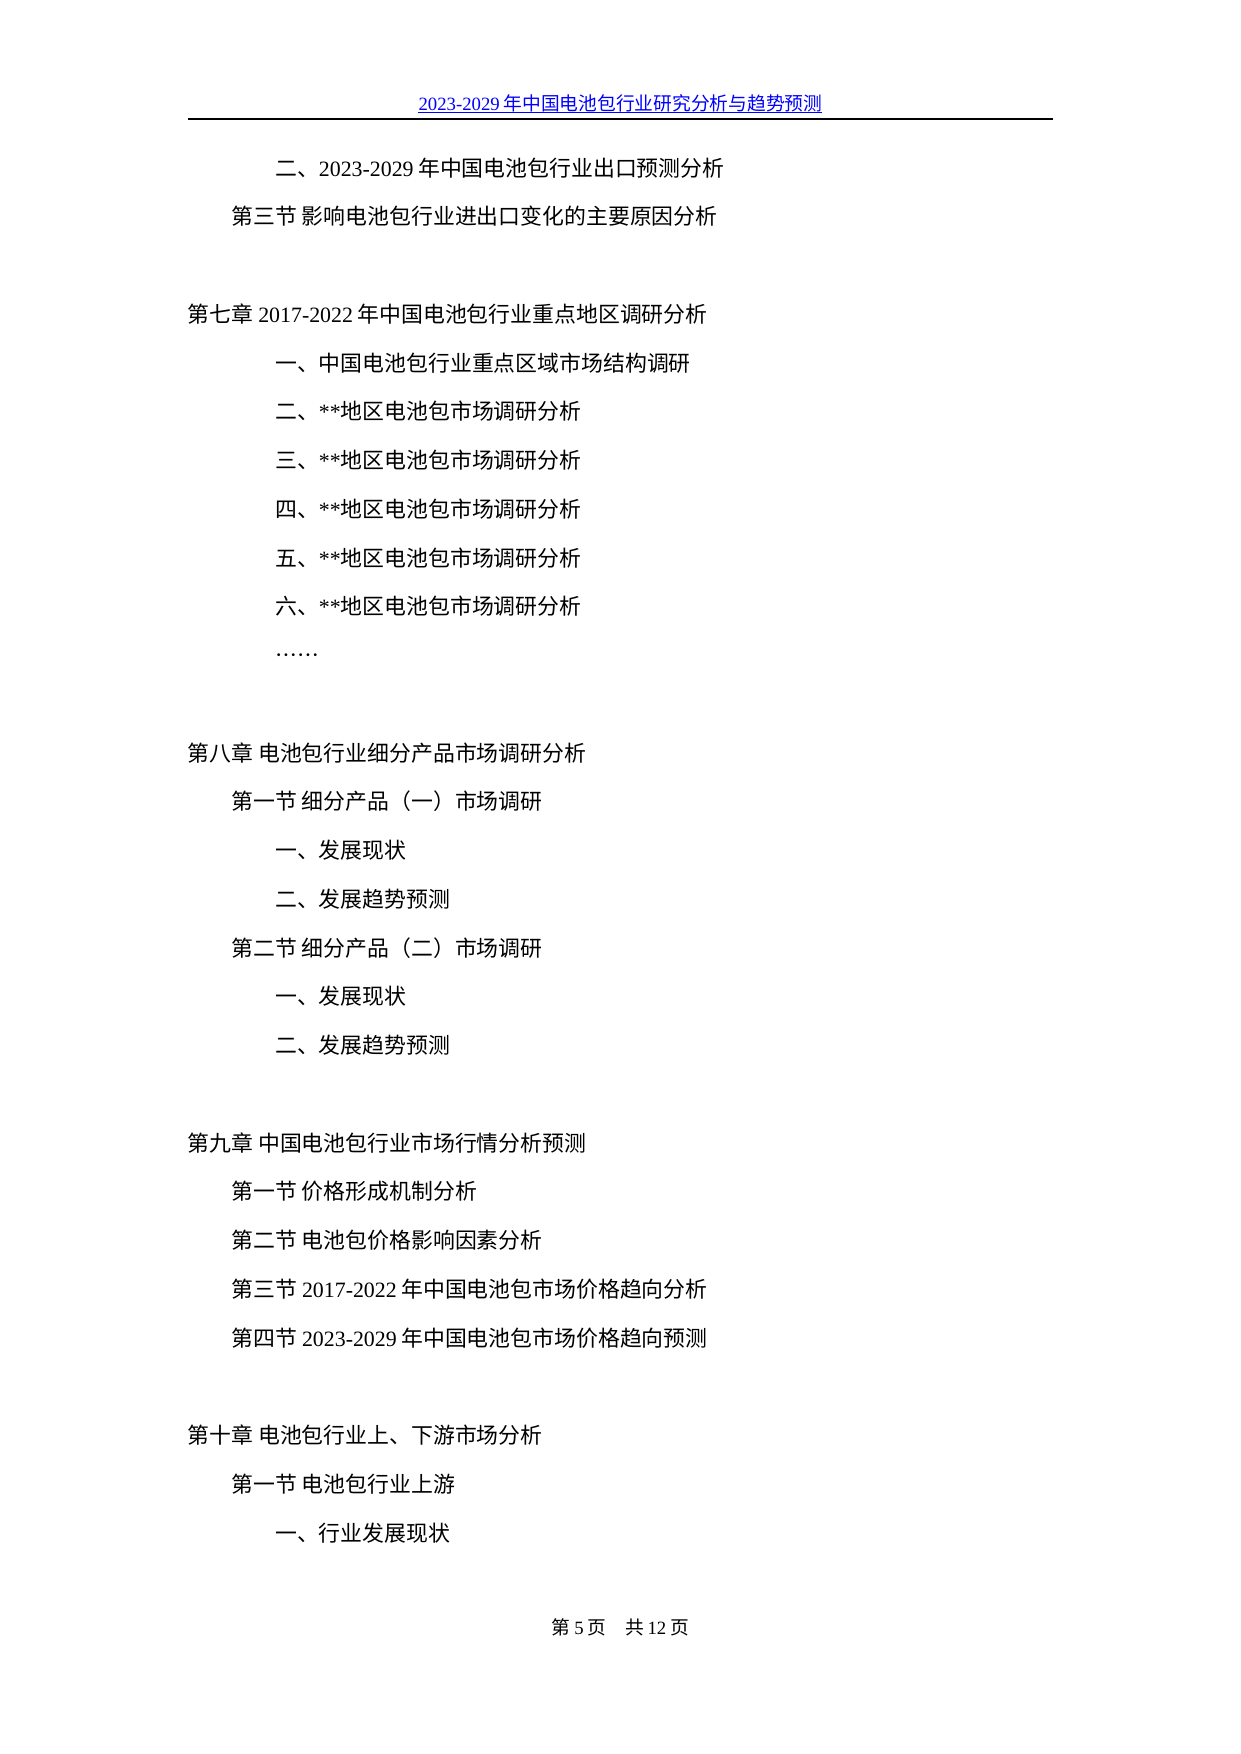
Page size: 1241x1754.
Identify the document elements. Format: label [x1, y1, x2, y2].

text [187, 150, 1053, 1548]
